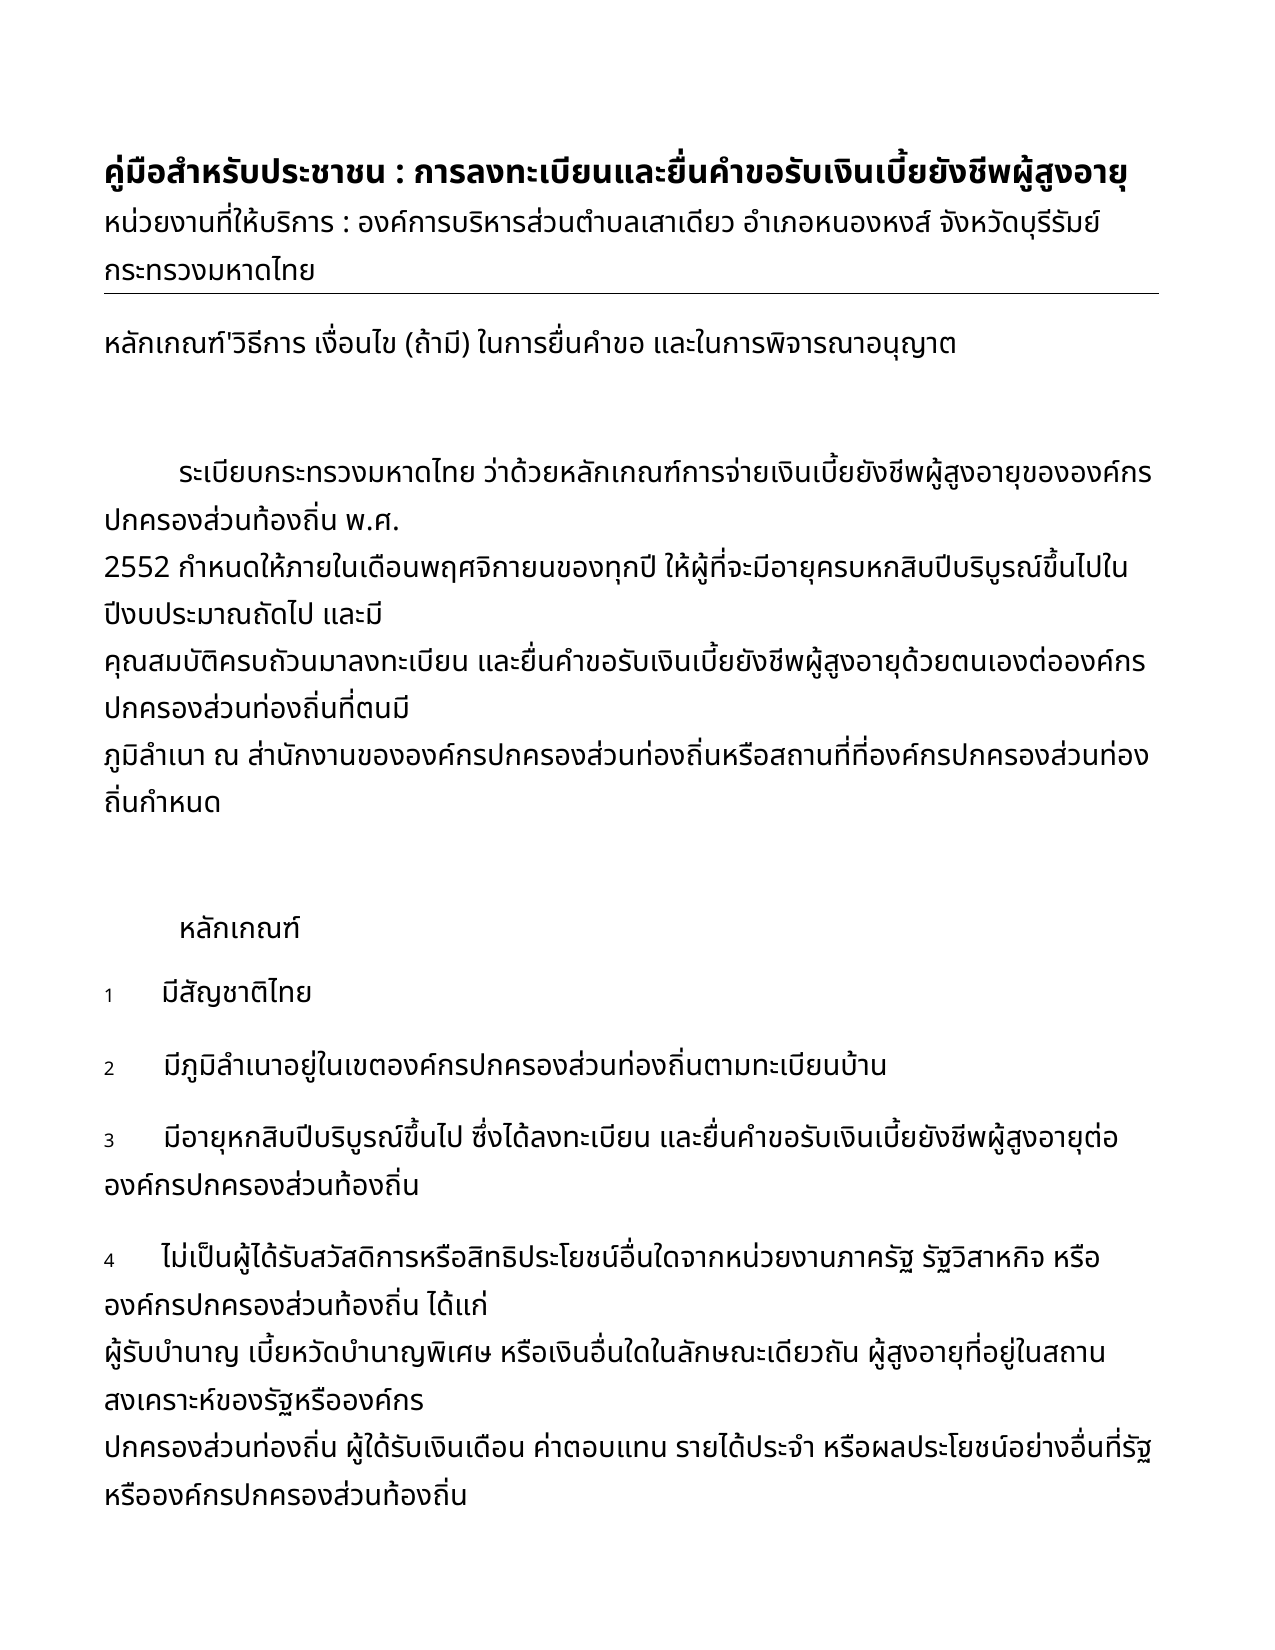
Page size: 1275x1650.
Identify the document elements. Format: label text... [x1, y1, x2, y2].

list มีสัญชาติไทย [103, 972, 1159, 1016]
text ระเบียบกระทรวงมหาดไทย ว่าด้วยหลักเกณฑ์การจ่ายเงินเบี้ยยังชีพผู้สูงอายุขององค์กรปกครองส่วนท้องถิ่น พ.ศ. 2552 กำหนดให้ภายในเดือนพฤศจิกายนของทุกปี ให้ผู้ที่จะมีอายุครบหกสิบปีบริบูรณ์ขึ้นไปในปีงบประมาณถัดไป และมี คุณสมบัติครบถัวนมาลงทะเบียน และยื่นคำขอรับเงินเบี้ยยังชีพผู้สูงอายุด้วยตนเองต่อองค์กรปกครองส่วนท่องถิ่นที่ตนมี ภูมิลำเนา ณ ส่านักงานขององค์กรปกครองส่วนท่องถิ่นหรือสถานที่ที่องค์กรปกครองส่วนท่องถิ่นกำหนด [103, 452, 1159, 826]
text หลักเกณฑ์ [103, 908, 1159, 952]
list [103, 1237, 1159, 1518]
list มีภูมิลำเนาอยู่ในเขตองค์กรปกครองส่วนท่องถิ่นตามทะเบียนบ้าน [103, 1044, 1159, 1088]
list มีอายุหกสิบปีบริบูรณ์ขึ้นไป ซึ่งได้ลงทะเบียน และยื่นคำขอรับเงินเบี้ยยังชีพผู้สูงอายุต่อองค์กรปกครองส่วนท้องถิ่น [103, 1117, 1159, 1208]
subtitle คู่มือสำหรับประชาชน : การลงทะเบียนและยื่นคำขอรับเงินเบี้ยยังชีพผู้สูงอายุ [103, 148, 1159, 198]
text หลักเกณฑ์'วิธีการ เงื่อนไข (ถ้ามี) ในการยื่นคำขอ และในการพิจารณาอนุญาต [103, 322, 1159, 366]
text หน่วยงานที่ให้บริการ : องค์การบริหารส่วนตำบลเสาเดียว อำเภอหนองหงส์ จังหวัดบุรีรัมย์ กระทรวงมหาดไทย [103, 202, 1159, 294]
